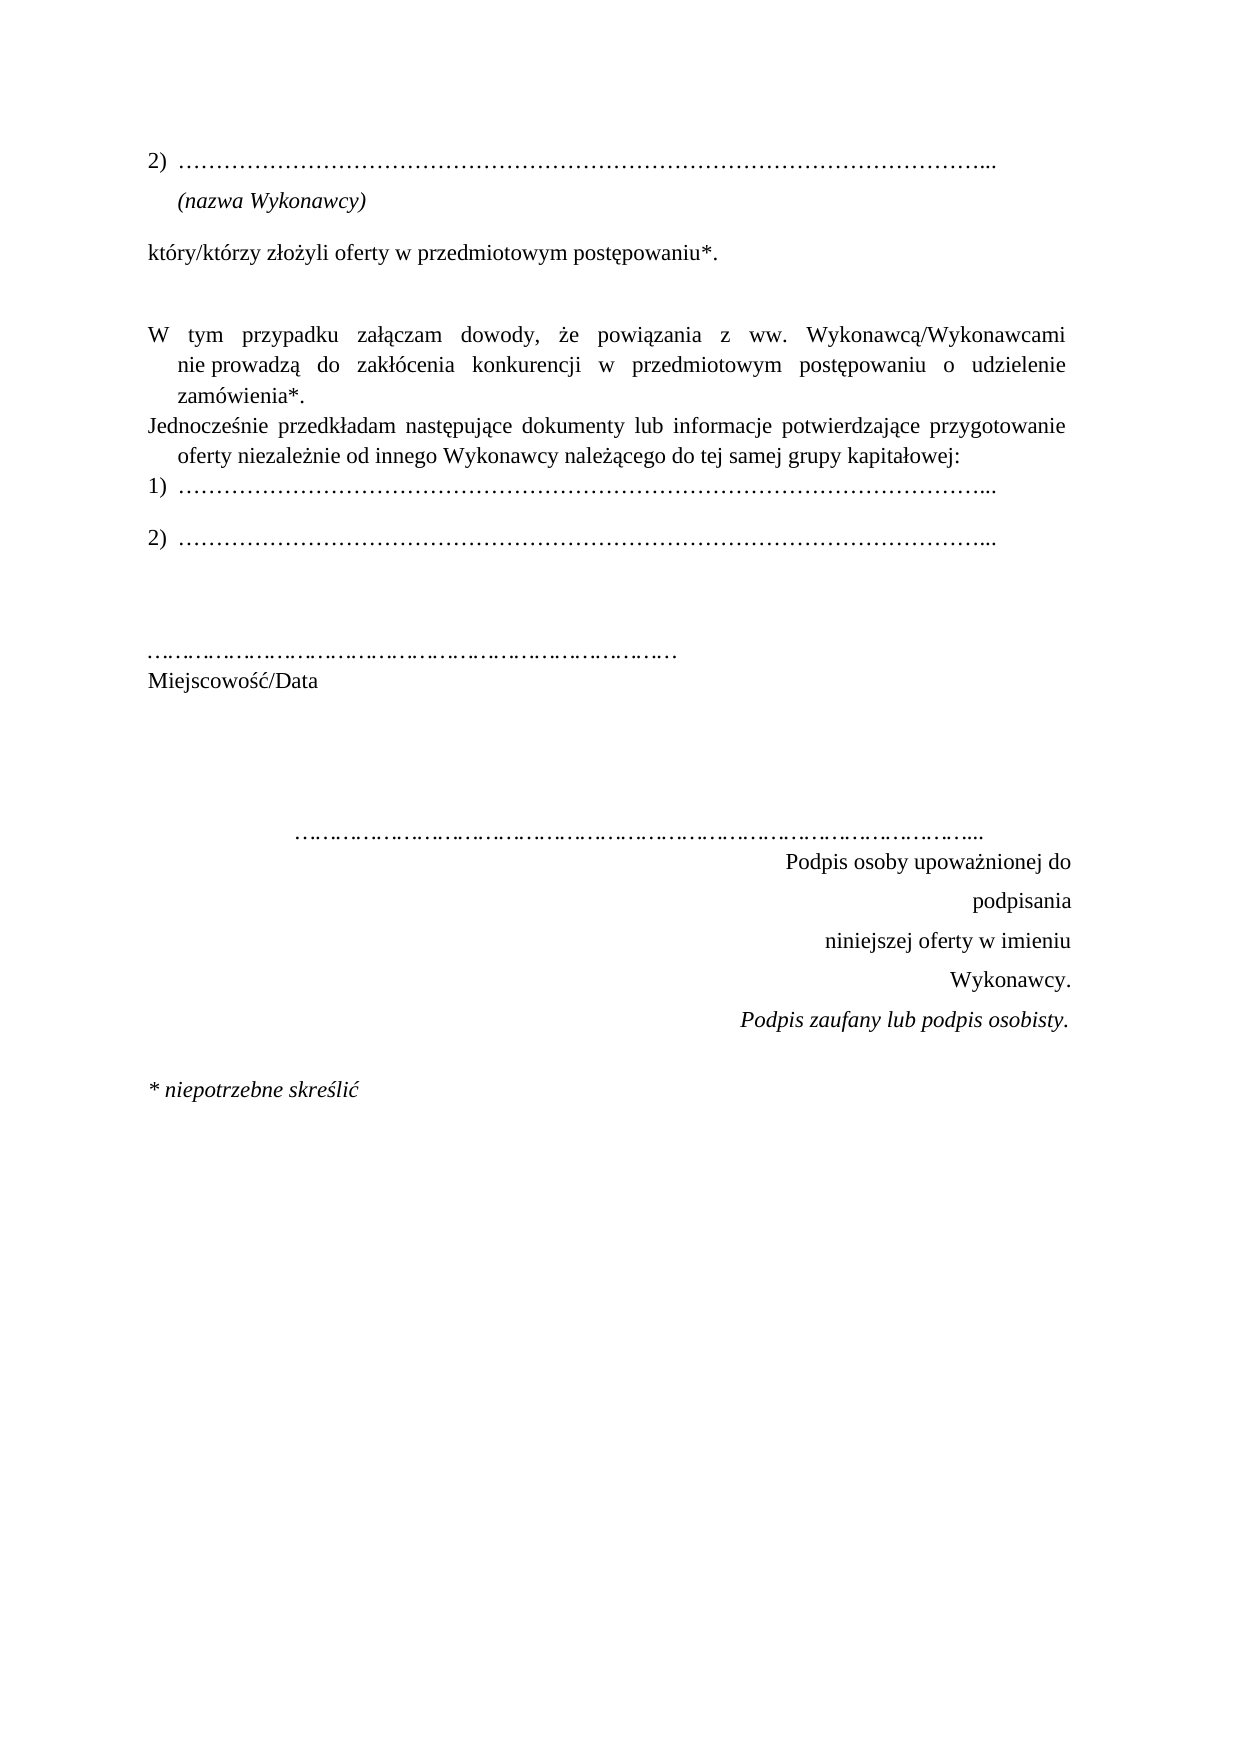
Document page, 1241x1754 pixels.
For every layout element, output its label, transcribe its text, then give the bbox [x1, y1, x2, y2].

text 1) ……………………………………………………………………………………………... [148, 472, 1067, 499]
text * niepotrzebne skreślić [148, 1076, 1067, 1102]
text który/którzy złożyli oferty w przedmiotowym postępowaniu*. [148, 239, 1067, 265]
text W tym przypadku załączam dowody, że powiązania z ww. Wykonawcą/Wykonawcami nie prowadzą do zakłócenia konkurencji w przedmiotowym postępowaniu o udzielenie zamówienia*. [148, 321, 1067, 408]
text Podpis osoby upoważnionej do podpisania [221, 848, 1071, 914]
text 2) ……………………………………………………………………………………………... [148, 524, 1067, 551]
text niniejszej oferty w imieniu Wykonawcy. [590, 927, 1071, 993]
text Miejscowość/Data [148, 667, 1067, 693]
text Jednocześnie przedkładam następujące dokumenty lub informacje potwierdzające przygotowanie oferty niezależnie od innego Wykonawcy należącego do tej samej grupy kapitałowej: [148, 412, 1067, 468]
text ………………………………………………………………………………………... [148, 818, 1067, 844]
text 2) ……………………………………………………………………………………………... (nazwa Wykonawcy) [148, 148, 1067, 213]
text …………………………………………………………………… [148, 637, 1067, 663]
text Podpis zaufany lub podpis osobisty. [634, 1006, 1071, 1032]
